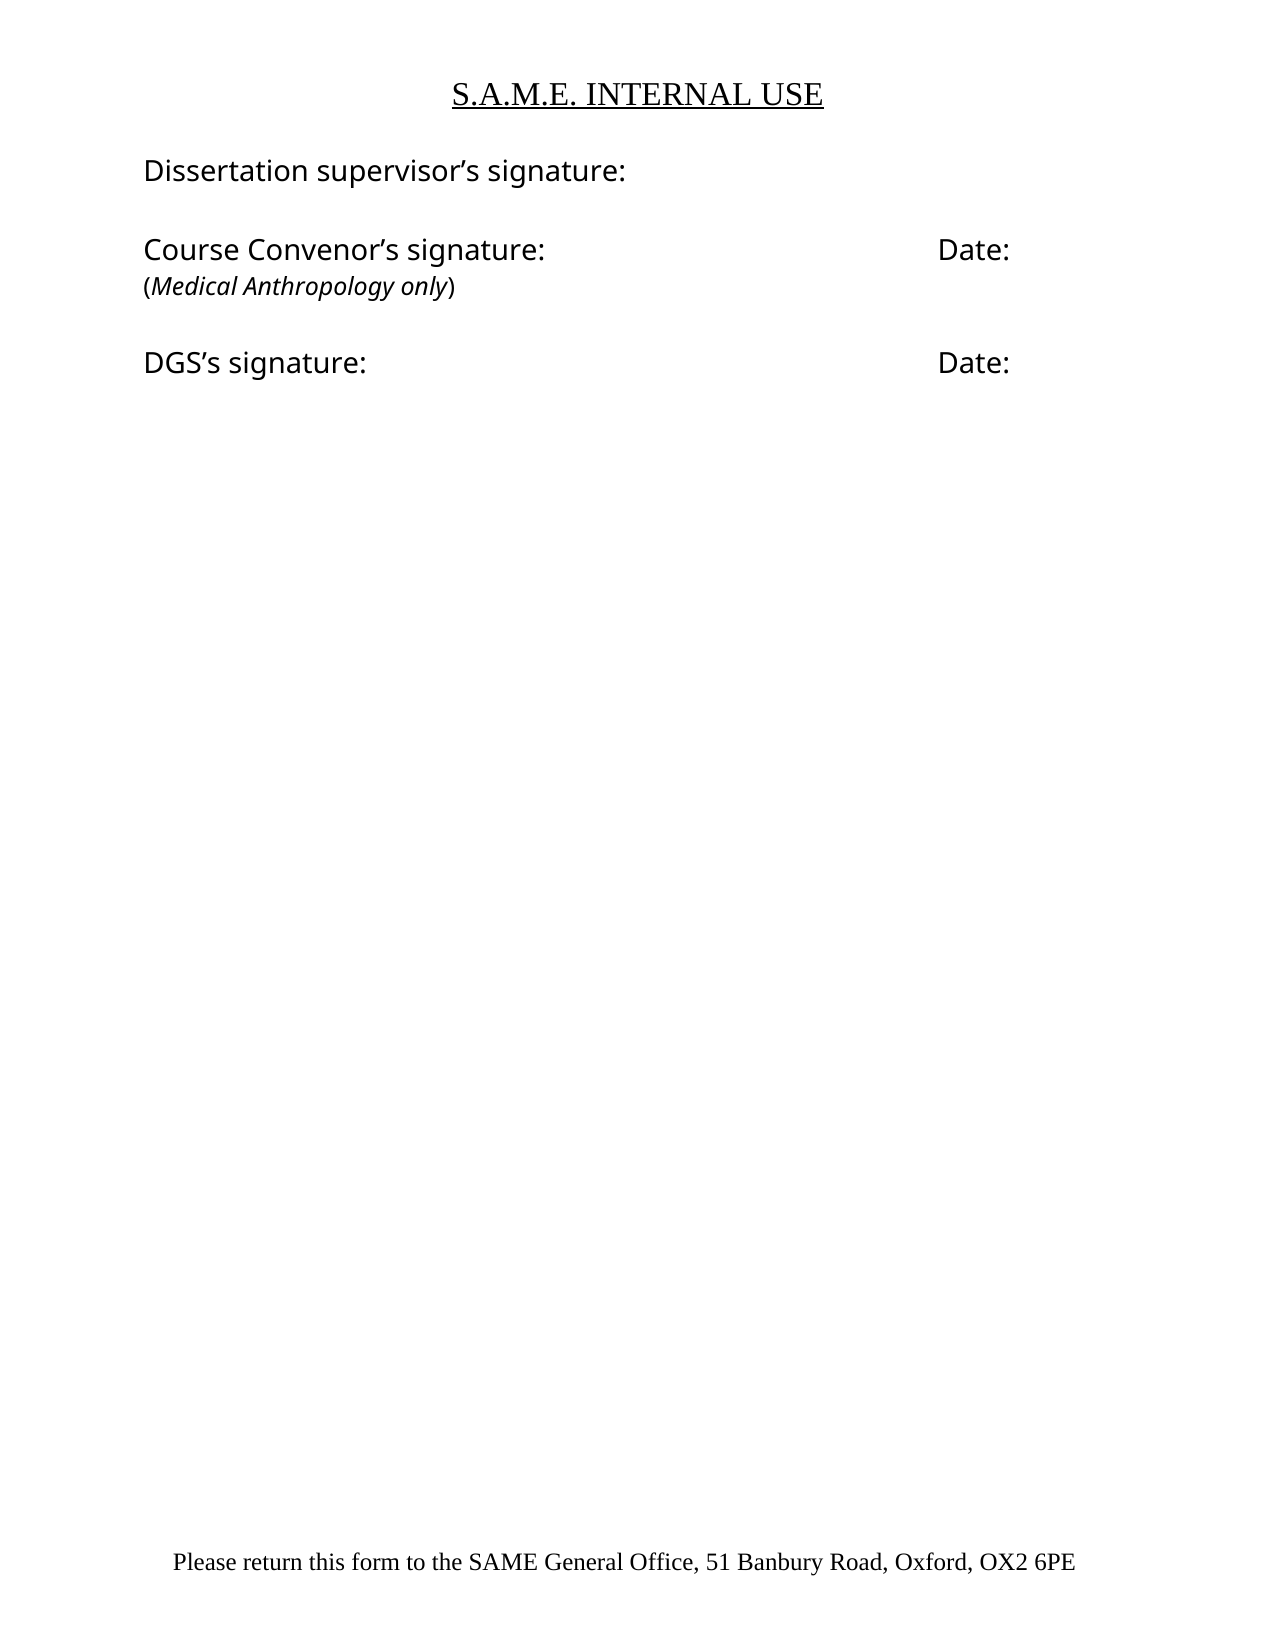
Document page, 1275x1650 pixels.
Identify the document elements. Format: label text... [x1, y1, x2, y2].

text Dissertation supervisor’s signature: [143, 150, 1087, 190]
text Course Convenor’s signature: Date: [143, 229, 1087, 269]
text DGS’s signature: Date: [143, 343, 1087, 382]
text (Medical Anthropology only) [143, 269, 1087, 303]
